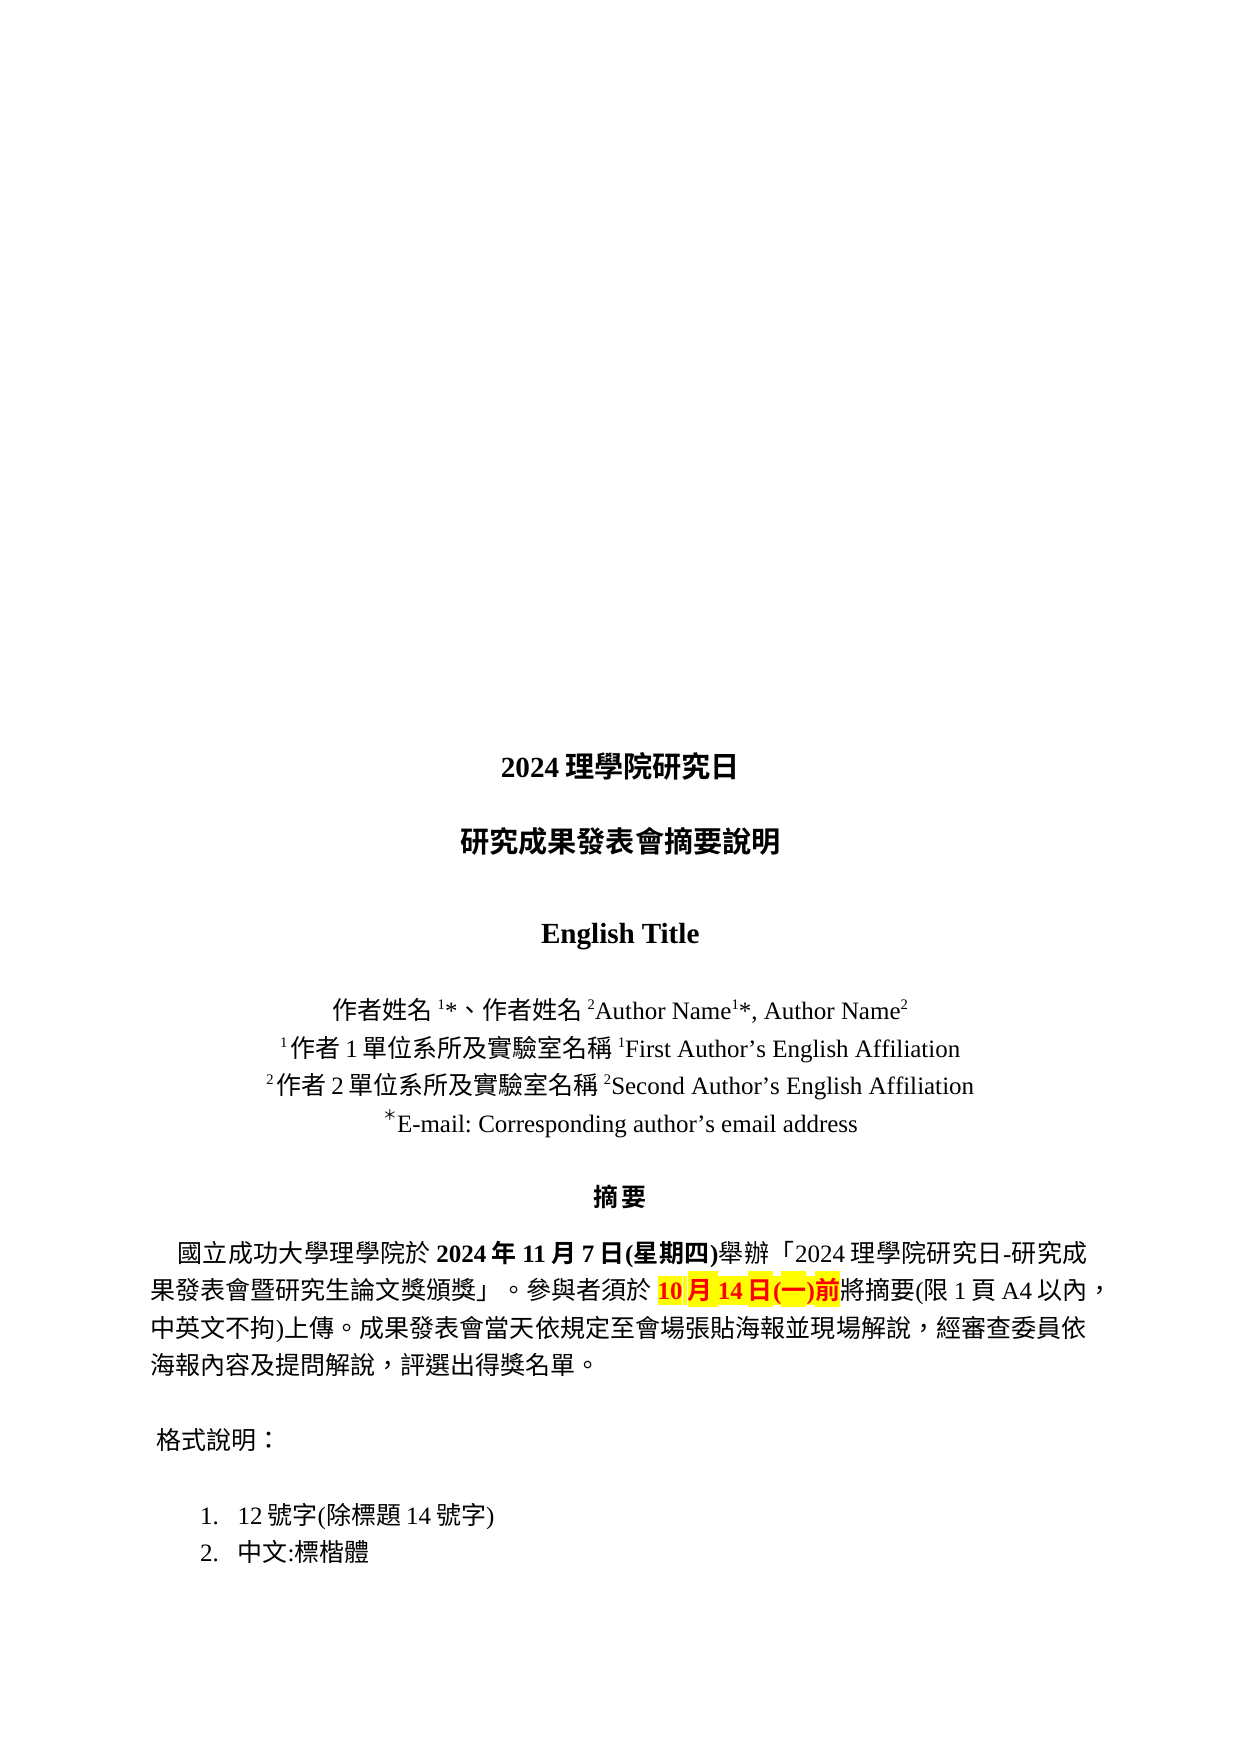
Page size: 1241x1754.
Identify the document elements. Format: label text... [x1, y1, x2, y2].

text 國立成功大學理學院於2024年11月7日(星期四)舉辦「2024理學院研究日-研究成果發表會暨研究生論文獎頒獎」。參與者須於10月14日(一)前將摘要(限1頁A4以內，中英文不拘)上傳。成果發表會當天依規定至會場張貼海報並現場解說，經審查委員依海報內容及提問解說，評選出得獎名單。 [150, 1232, 1087, 1382]
list 中文:標楷體 [200, 1532, 1090, 1569]
text 作者姓名1*、作者姓名2Author Name1*, Author Name2 [150, 989, 1090, 1027]
text 2024理學院研究日 研究成果發表會摘要說明 [150, 164, 1090, 877]
text 摘 要 [150, 1177, 1090, 1213]
text 2作者2單位系所及實驗室名稱2Second Author’s English Affiliation [150, 1064, 1090, 1102]
list 12號字(除標題14號字) [200, 1494, 1090, 1532]
text English Title [150, 914, 1090, 952]
text ＊E-mail: Corresponding author’s email address [150, 1102, 1090, 1139]
text 1作者1單位系所及實驗室名稱1First Author’s English Affiliation [150, 1027, 1090, 1064]
text 格式說明： [150, 1419, 1013, 1457]
